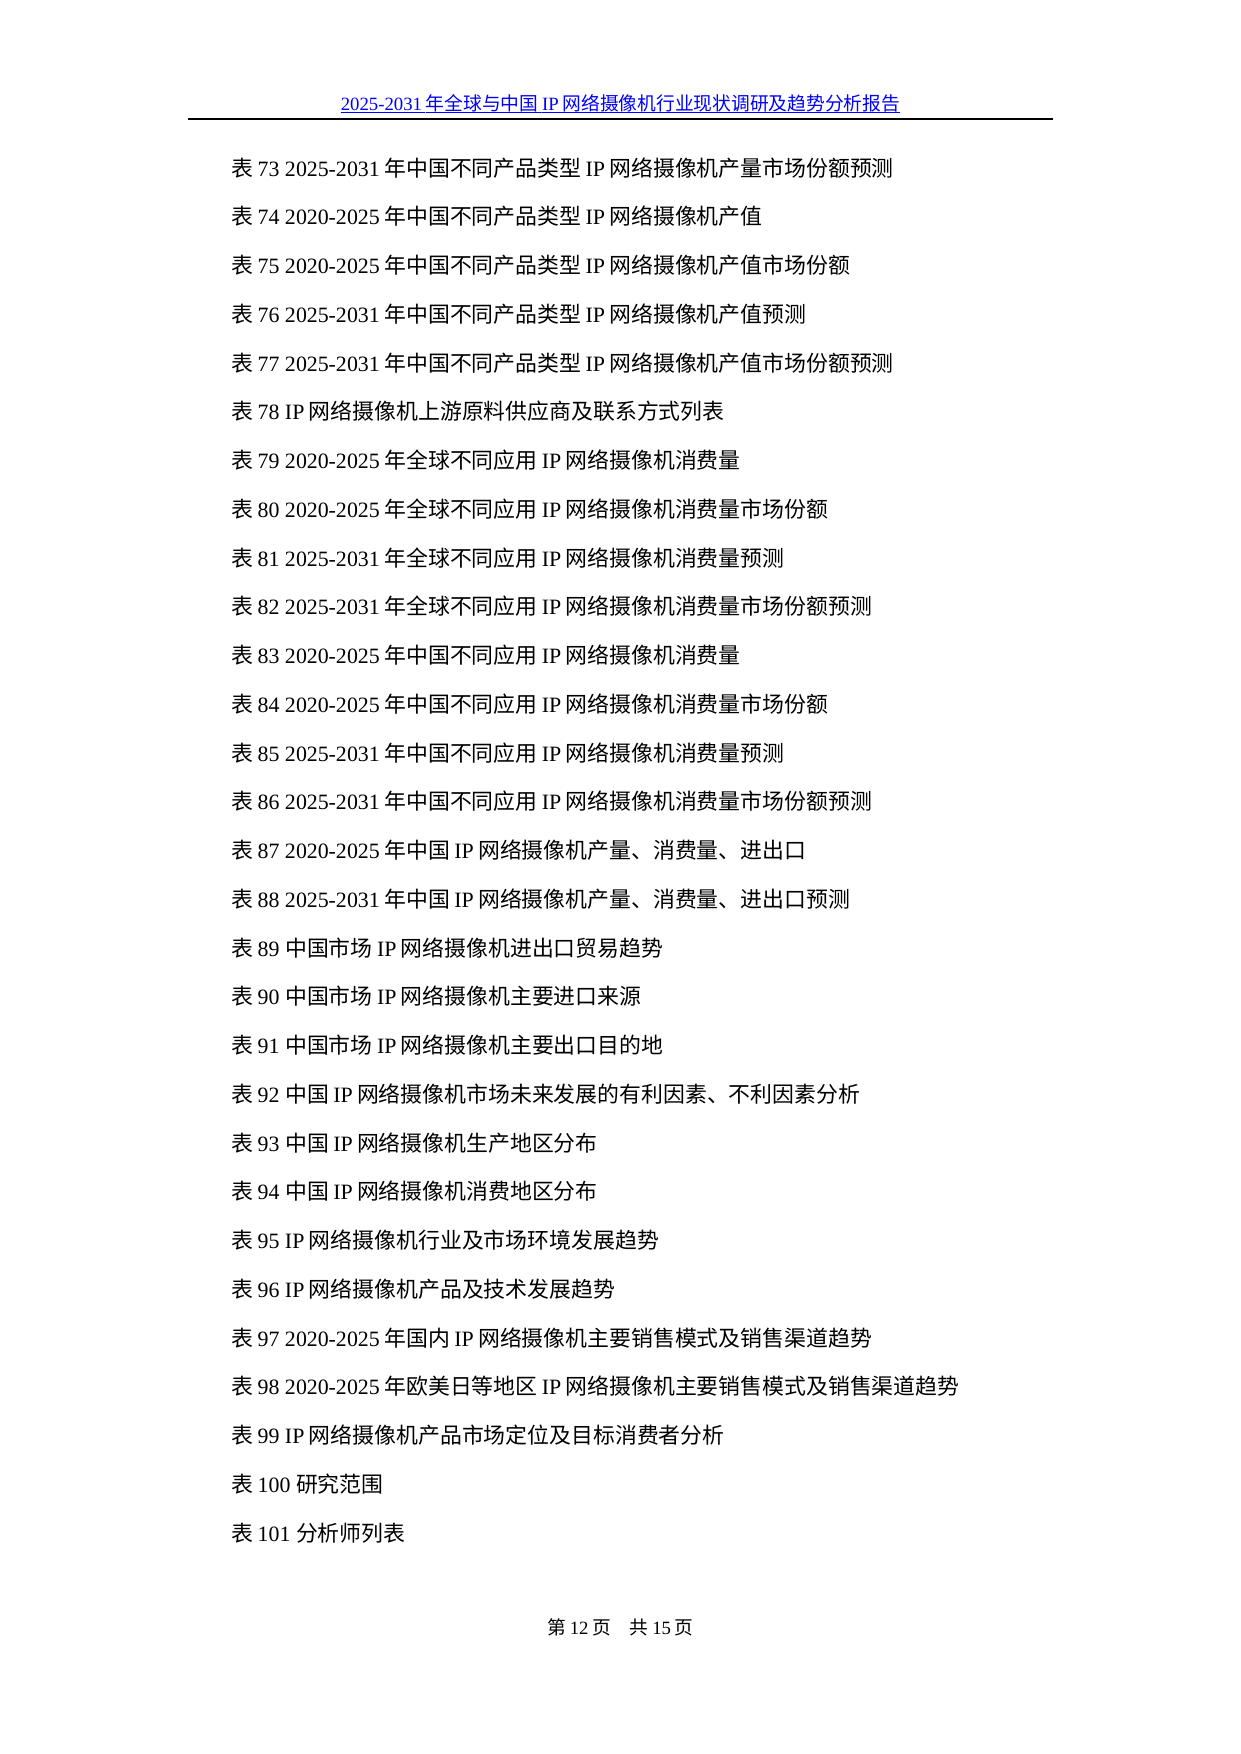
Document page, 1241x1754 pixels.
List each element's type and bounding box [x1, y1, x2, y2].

text [187, 150, 1053, 1548]
